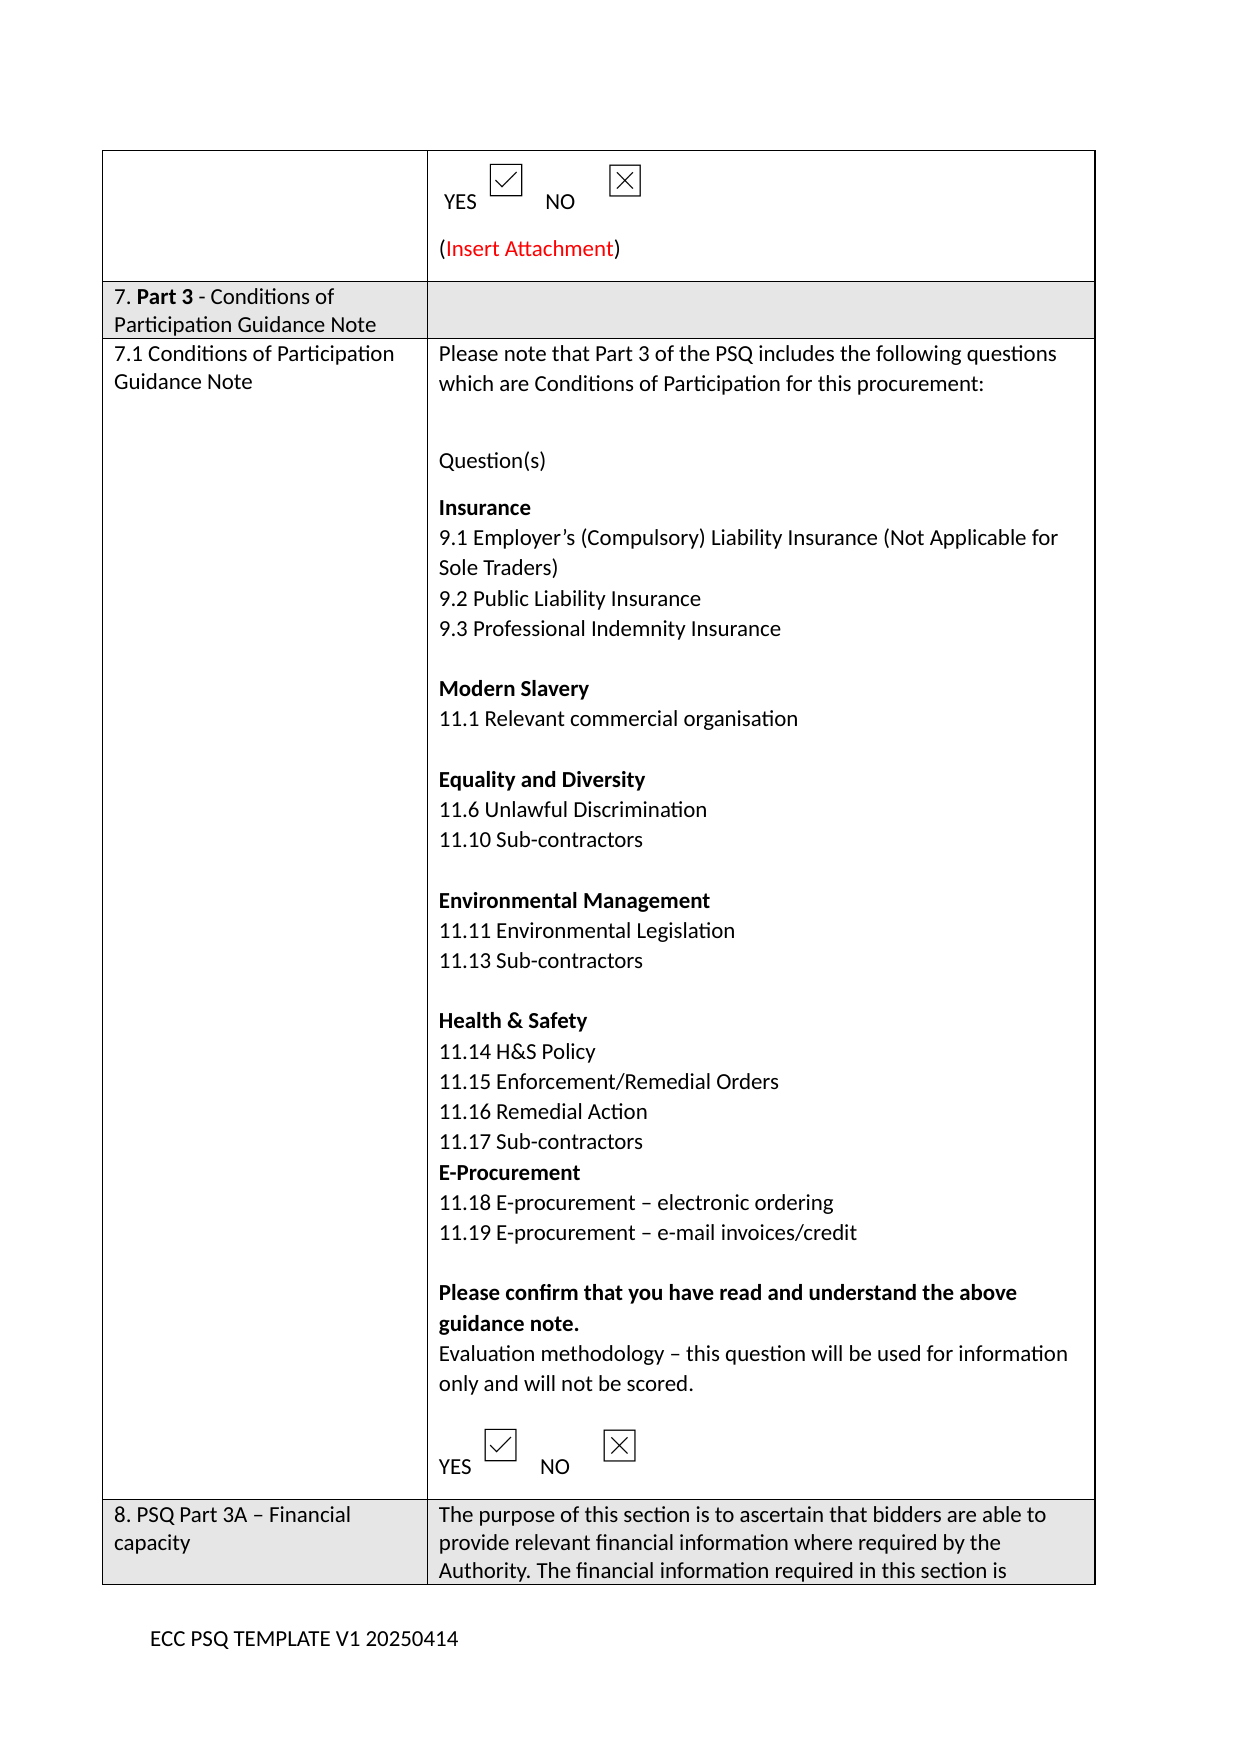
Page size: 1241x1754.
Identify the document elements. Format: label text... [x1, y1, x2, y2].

table_cell 7.1 Conditions of Participation Guidance Note [103, 339, 427, 1499]
picture [590, 1417, 649, 1475]
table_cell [428, 151, 1094, 281]
table_cell Please note that Part 3 of the PSQ includes the following questions which are Conditions of Participation for this procurement: Question(s) Insurance 9.1 Employer’s (Compulsory) Liability Insurance (Not Applicable for Sole Traders) 9.2 Public Liability Insurance 9.3 Professional Indemnity Insurance Modern Slavery 11.1 Relevant commercial organisation Equality and Diversity 11.6 Unlawful Discrimination 11.10 Sub-contractors Environmental Management 11.11 Environmental Legislation 11.13 Sub-contractors Health & Safety 11.14 H&S Policy 11.15 Enforcement/Remedial Orders 11.16 Remedial Action 11.17 Sub-contractors E-Procurement 11.18 E-procurement – electronic ordering 11.19 E-procurement – e-mail invoices/credit Please confirm that you have read and understand the above guidance note. Evaluation methodology – this question will be used for information only and will not be scored. YES NO [428, 339, 1094, 1499]
picture [471, 1416, 530, 1475]
picture [476, 151, 536, 210]
table_cell [428, 282, 1094, 338]
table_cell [103, 151, 427, 281]
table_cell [103, 1500, 427, 1584]
table_cell 7. Part 3 - Conditions of Participation Guidance Note [103, 282, 427, 338]
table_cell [428, 1500, 1094, 1584]
picture [596, 152, 654, 210]
